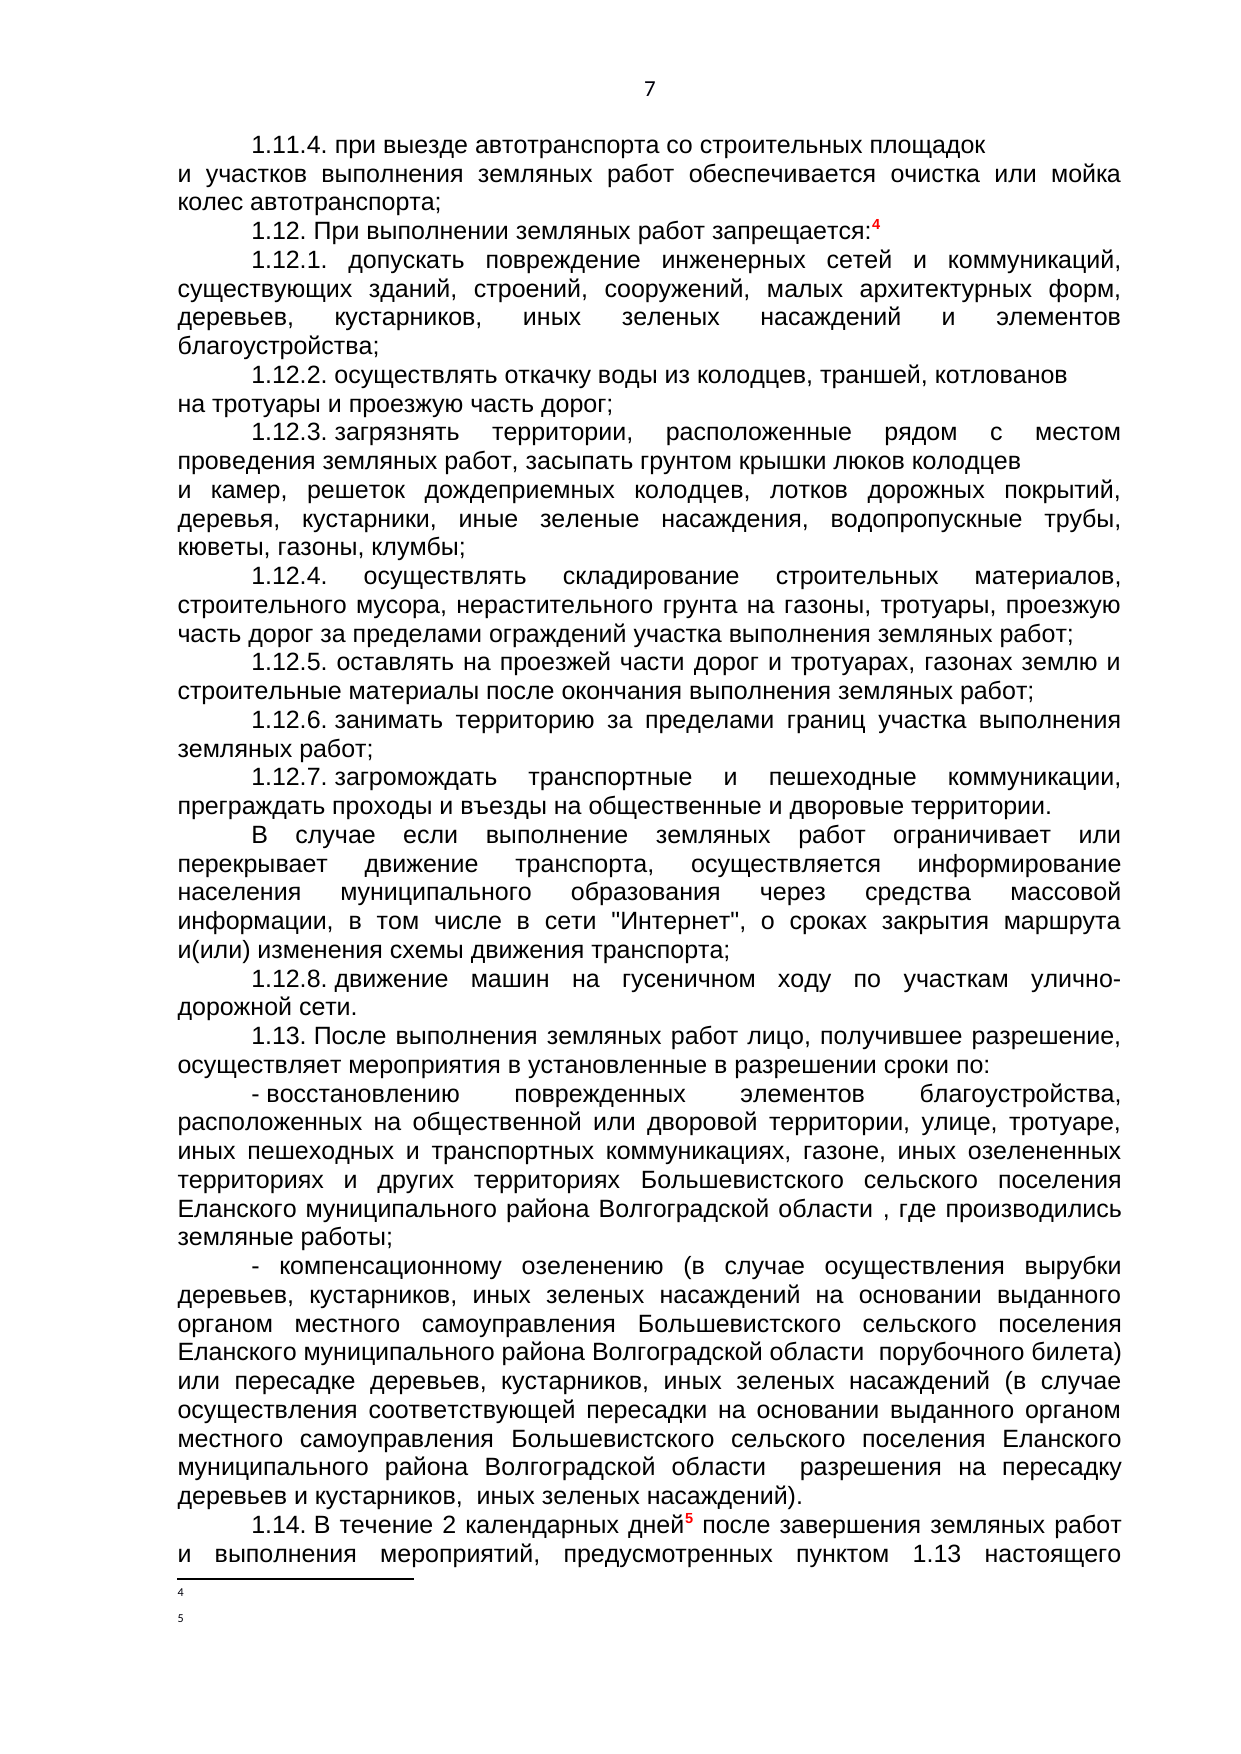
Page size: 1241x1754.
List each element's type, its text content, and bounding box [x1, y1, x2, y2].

text 1.12. При выполнении земляных работ запрещается: [177, 216, 1122, 245]
text 1.12.4. осуществлять складирование строительных материалов, строительного мусора, нерастительного грунта на газоны, тротуары, проезжую часть дорог за пределами ограждений участка выполнения земляных работ; [177, 561, 1122, 647]
text 1.12.1. допускать повреждение инженерных сетей и коммуникаций, существующих зданий, строений, сооружений, малых архитектурных форм, деревьев, кустарников, иных зеленых насаждений и элементов благоустройства; [177, 245, 1122, 360]
text 1.12.5. оставлять на проезжей части дорог и тротуарах, газонах землю и строительные материалы после окончания выполнения земляных работ; [177, 647, 1122, 705]
text В случае если выполнение земляных работ ограничивает или перекрывает движение транспорта, осуществляется информирование населения муниципального образования через средства массовой информации, в том числе в сети "Интернет", о сроках закрытия маршрута и(или) изменения схемы движения транспорта; [177, 820, 1122, 964]
text - восстановлению поврежденных элементов благоустройства, расположенных на общественной или дворовой территории, улице, тротуаре, иных пешеходных и транспортных коммуникациях, газоне, иных озелененных территориях и других территориях Большевистского сельского поселения Еланского муниципального района Волгоградской области , где производились земляные работы; [177, 1079, 1122, 1251]
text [177, 1510, 1122, 1567]
text 1.12.6. занимать территорию за пределами границ участка выполнения земляных работ; [177, 705, 1122, 762]
text 1.12.7. загромождать транспортные и пешеходные коммуникации, преграждать проходы и въезды на общественные и дворовые территории. [177, 762, 1122, 820]
text 1.12.8. движение машин на гусеничном ходу по участкам улично-дорожной сети. [177, 964, 1122, 1021]
text 1.12.2. осуществлять откачку воды из колодцев, траншей, котлованов на тротуары и проезжую часть дорог; [177, 360, 1122, 417]
text 1.11.4. при выезде автотранспорта со строительных площадок и участков выполнения земляных работ обеспечивается очистка или мойка колес автотранспорта; [177, 130, 1122, 216]
text 1.13. После выполнения земляных работ лицо, получившее разрешение, осуществляет мероприятия в установленные в разрешении сроки по: [177, 1021, 1122, 1079]
text 1.12.3. загрязнять территории, расположенные рядом с местом проведения земляных работ, засыпать грунтом крышки люков колодцев и камер, решеток дождеприемных колодцев, лотков дорожных покрытий, деревья, кустарники, иные зеленые насаждения, водопропускные трубы, кюветы, газоны, клумбы; [177, 417, 1122, 561]
text - компенсационному озеленению (в случае осуществления вырубки деревьев, кустарников, иных зеленых насаждений на основании выданного органом местного самоуправления Большевистского сельского поселения Еланского муниципального района Волгоградской области порубочного билета) или пересадке деревьев, кустарников, иных зеленых насаждений (в случае осуществления соответствующей пересадки на основании выданного органом местного самоуправления Большевистского сельского поселения Еланского муниципального района Волгоградской области разрешения на пересадку деревьев и кустарников, иных зеленых насаждений). [177, 1251, 1122, 1510]
